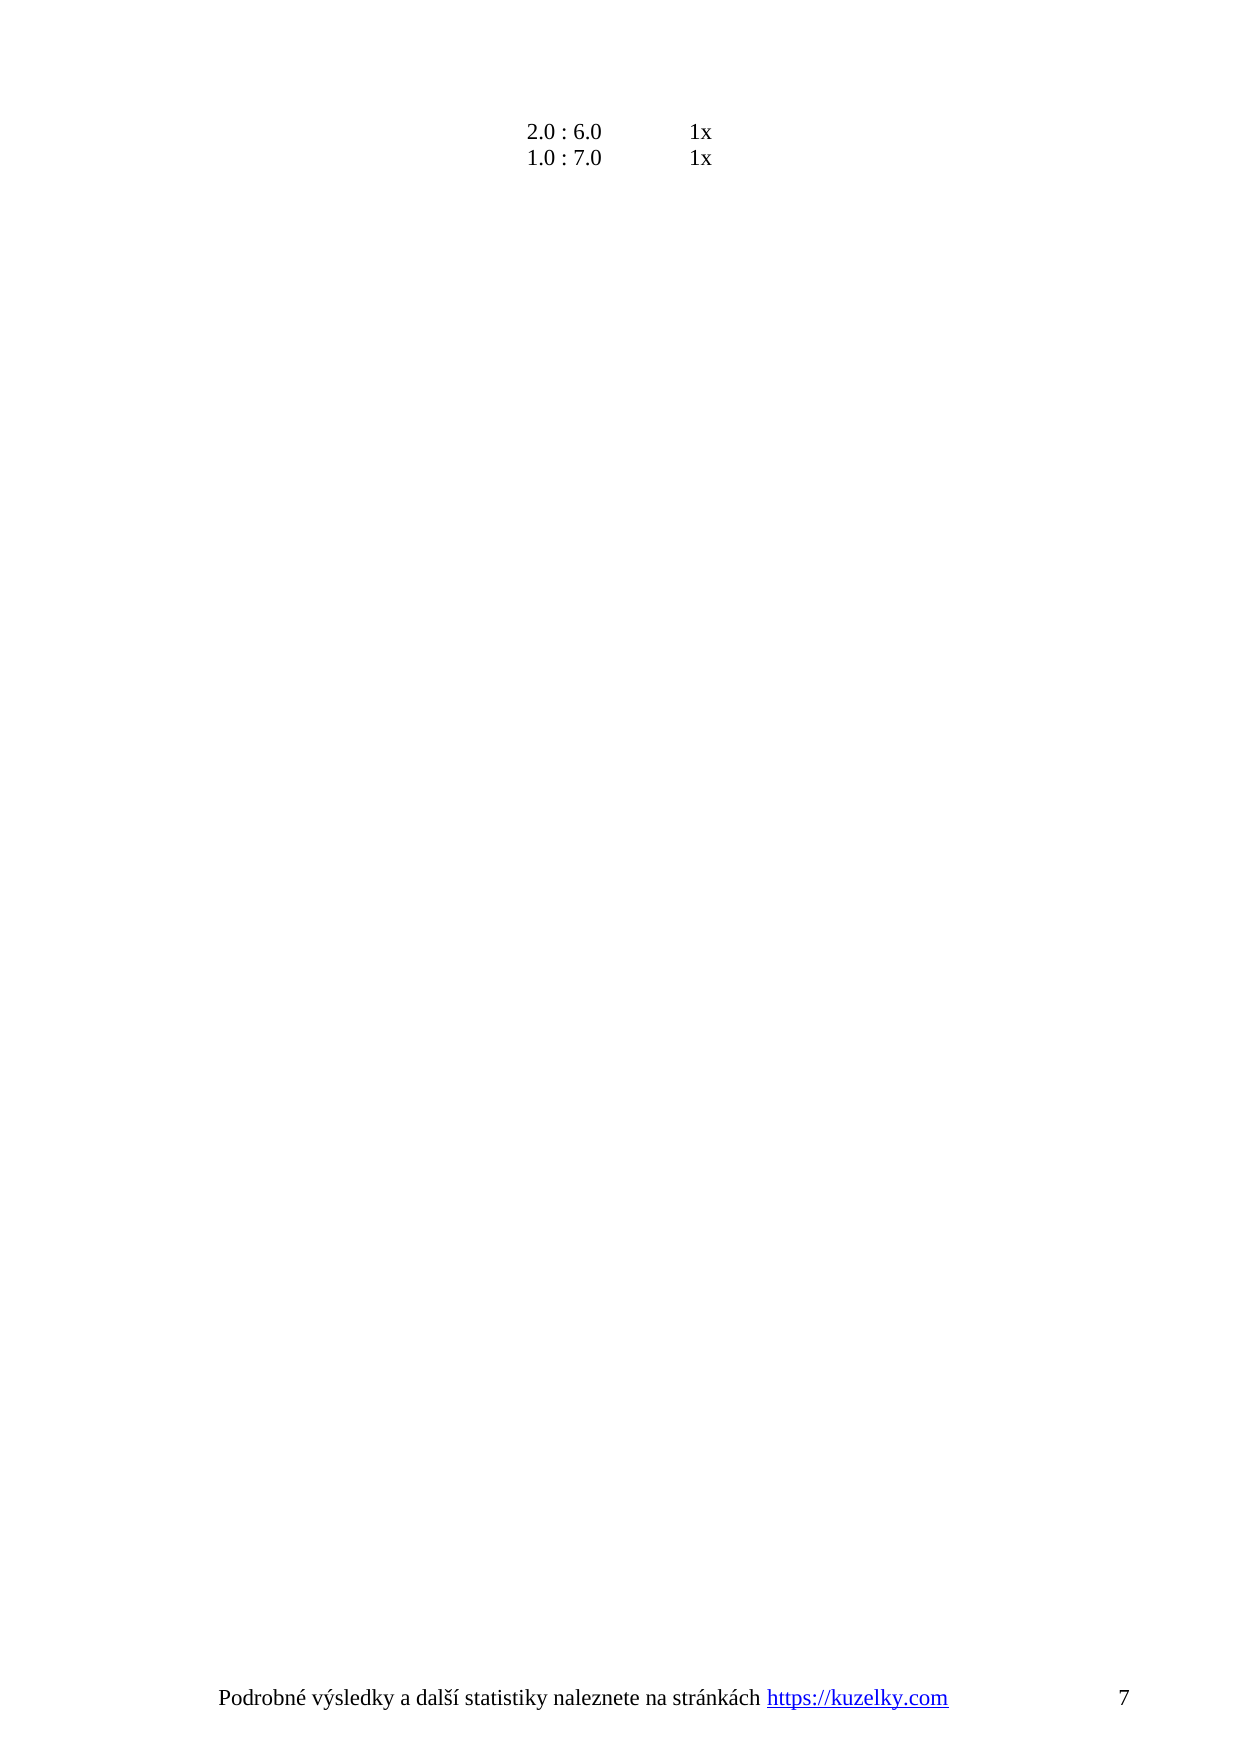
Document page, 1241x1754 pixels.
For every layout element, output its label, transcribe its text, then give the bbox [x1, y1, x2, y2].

text 1.0 : 7.0 1x [106, 144, 1134, 171]
text 2.0 : 6.0 1x [106, 118, 1134, 144]
